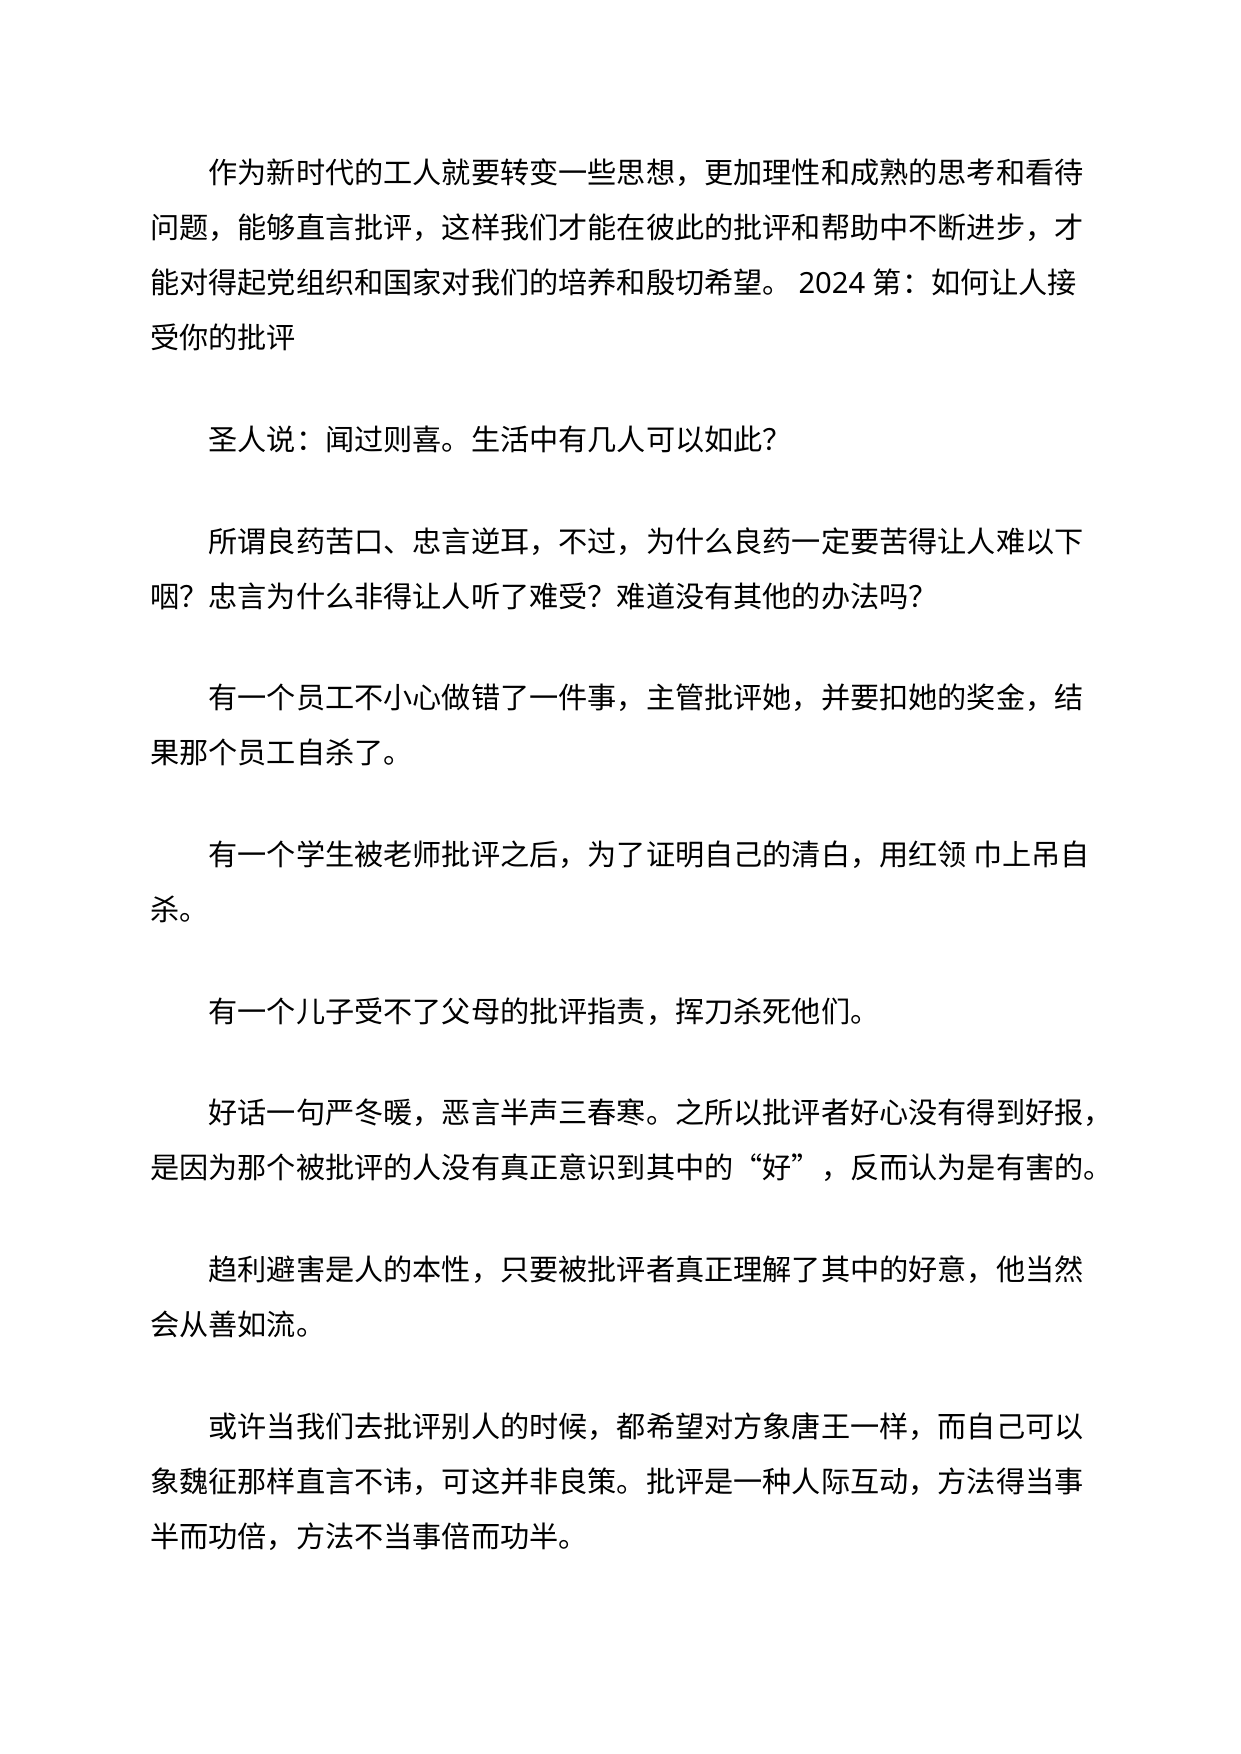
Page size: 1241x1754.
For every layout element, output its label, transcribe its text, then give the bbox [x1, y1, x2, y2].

text 有一个儿子受不了父母的批评指责，挥刀杀死他们。 [150, 988, 1090, 1031]
text 或许当我们去批评别人的时候，都希望对方象唐王一样，而自己可以象魏征那样直言不讳，可这并非良策。批评是一种人际互动，方法得当事半而功倍，方法不当事倍而功半。 [150, 1403, 1090, 1556]
text 有一个学生被老师批评之后，为了证明自己的清白，用红领 巾上吊自杀。 [150, 832, 1090, 929]
text 作为新时代的工人就要转变一些思想，更加理性和成熟的思考和看待问题，能够直言批评，这样我们才能在彼此的批评和帮助中不断进步，才能对得起党组织和国家对我们的培养和殷切希望。 2024 第：如何让人接受你的批评 [150, 150, 1090, 357]
text 圣人说：闻过则喜。生活中有几人可以如此？ [150, 417, 1090, 459]
text 好话一句严冬暖，恶言半声三春寒。之所以批评者好心没有得到好报，是因为那个被批评的人没有真正意识到其中的“好”，反而认为是有害的。 [150, 1090, 1090, 1187]
text 所谓良药苦口、忠言逆耳，不过，为什么良药一定要苦得让人难以下咽？忠言为什么非得让人听了难受？难道没有其他的办法吗？ [150, 518, 1090, 616]
text 趋利避害是人的本性，只要被批评者真正理解了其中的好意，他当然会从善如流。 [150, 1247, 1090, 1344]
text 有一个员工不小心做错了一件事，主管批评她，并要扣她的奖金，结果那个员工自杀了。 [150, 675, 1090, 772]
